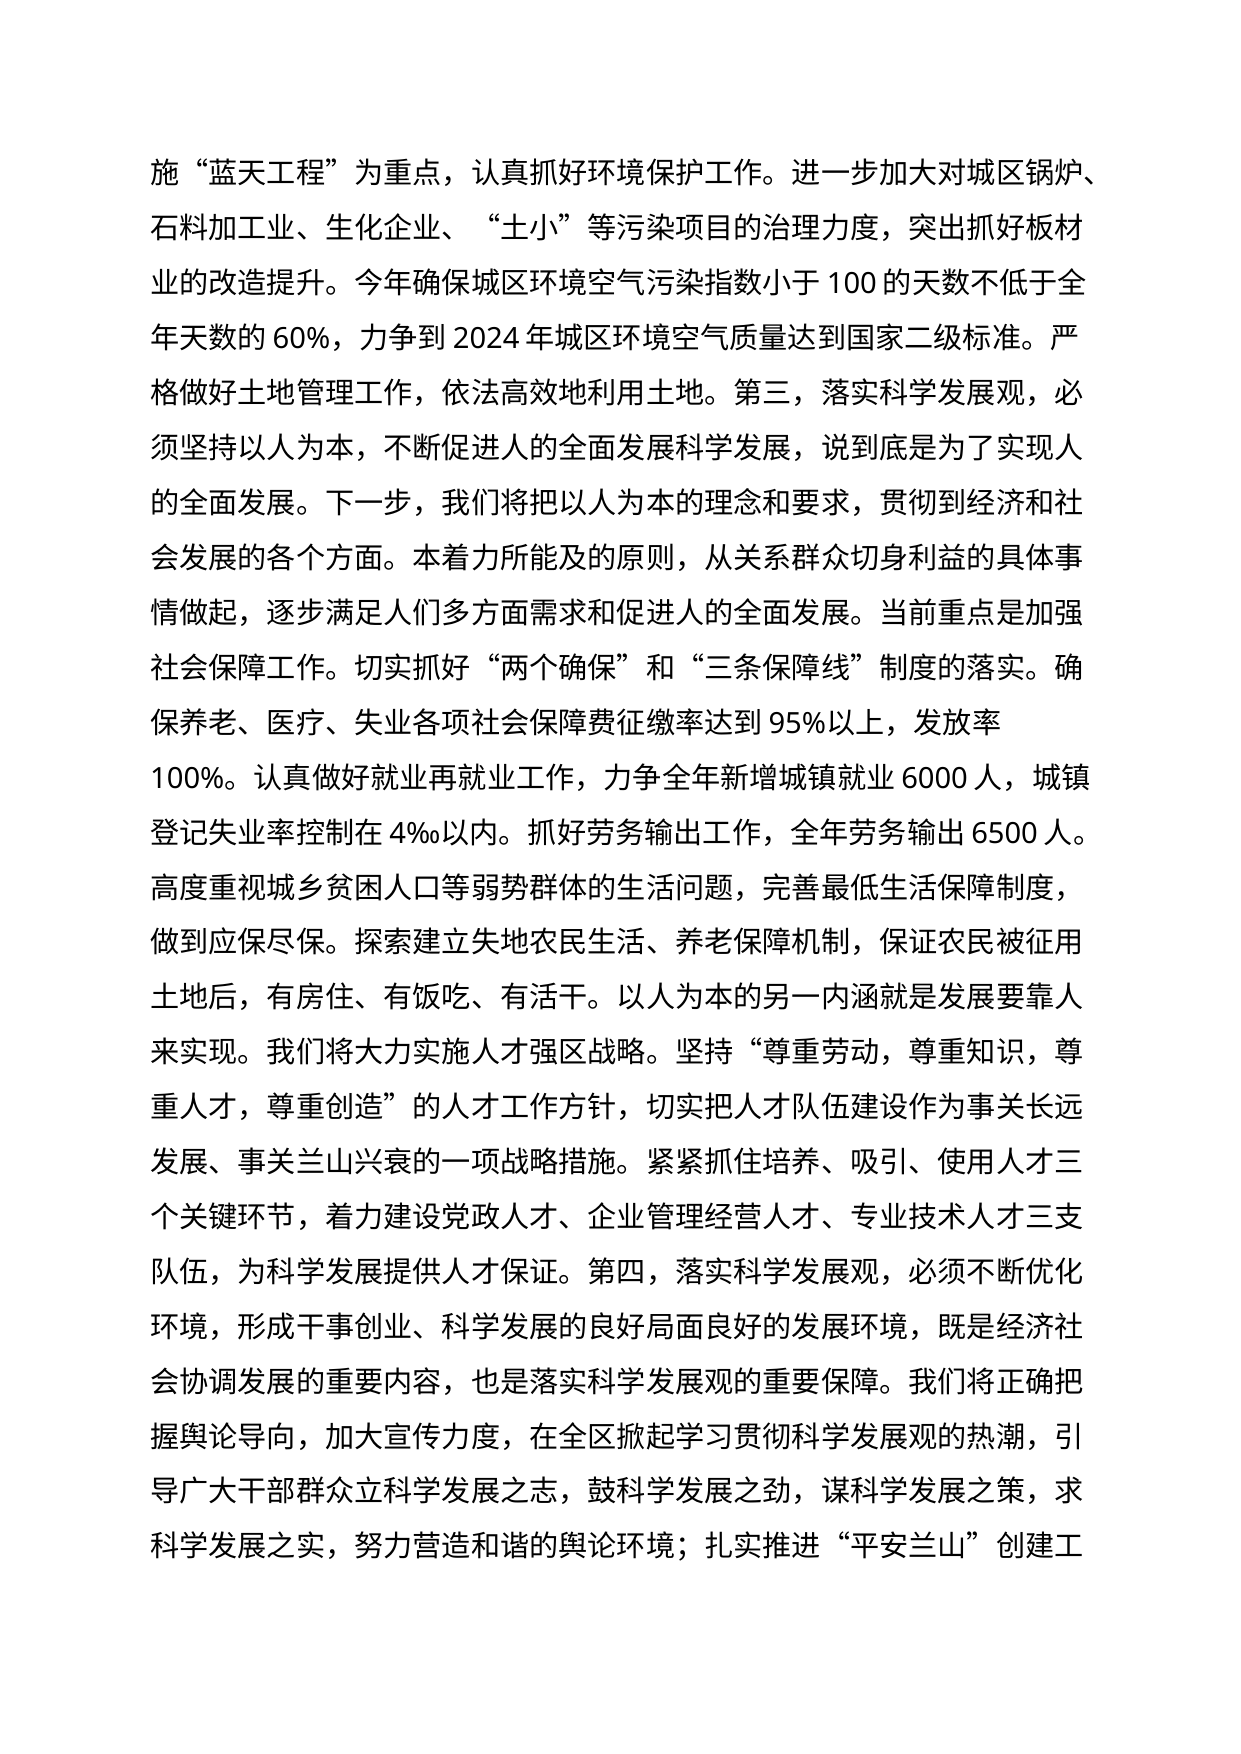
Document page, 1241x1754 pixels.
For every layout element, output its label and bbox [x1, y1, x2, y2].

text [150, 150, 1090, 1565]
